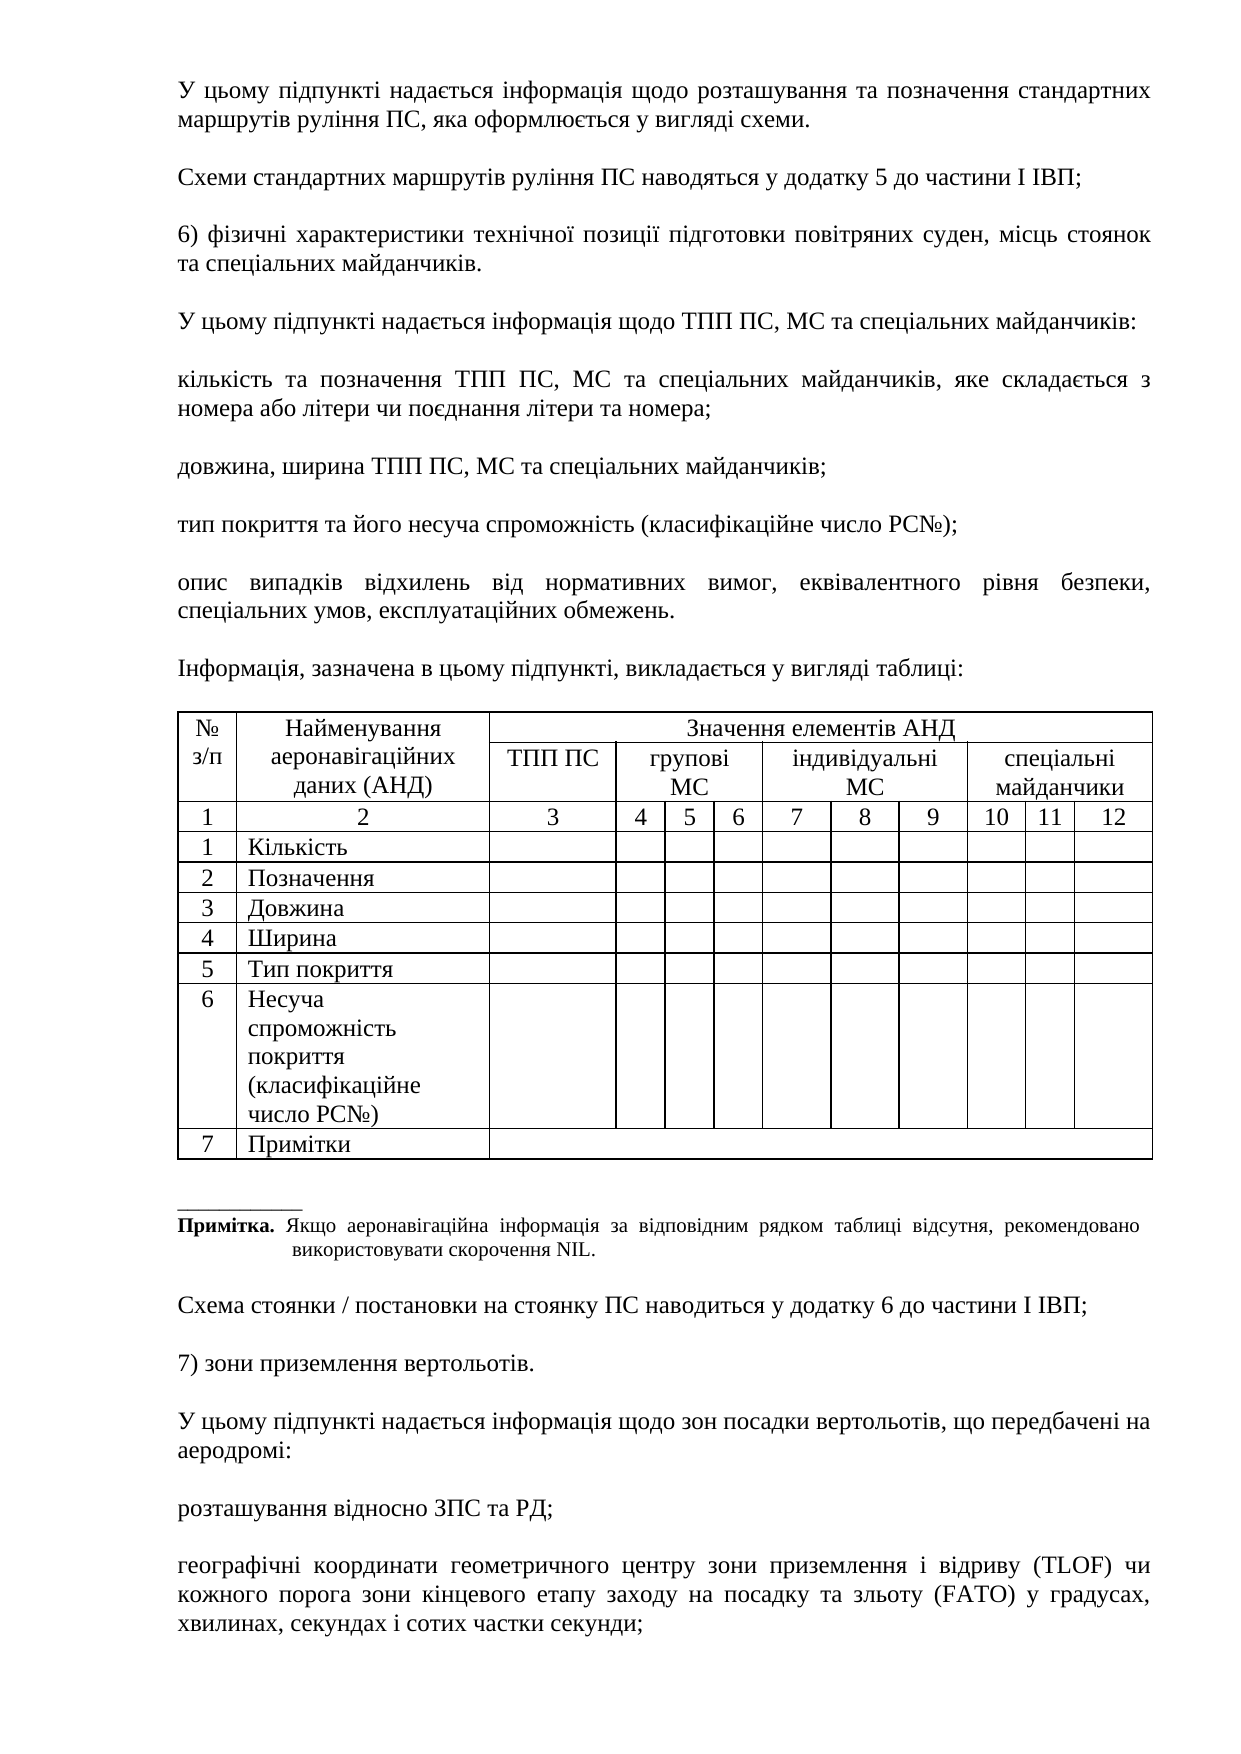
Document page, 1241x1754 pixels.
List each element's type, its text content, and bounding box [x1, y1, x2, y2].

table_cell [715, 832, 762, 861]
table_cell [763, 984, 830, 1128]
text 6) фізичні характеристики технічної позиції підготовки повітряних суден, місць стоянок та спеціальних майданчиків. [177, 219, 1152, 277]
text Схеми стандартних маршрутів руління ПС наводяться у додатку 5 до частини I ІВП; [177, 162, 1152, 190]
table_cell ТПП ПС [490, 743, 615, 801]
table_cell [832, 863, 898, 891]
table_cell [900, 893, 967, 922]
table_cell [1075, 954, 1152, 982]
table_cell [490, 893, 615, 922]
table_cell [666, 954, 713, 982]
table_cell [1026, 954, 1074, 982]
text розташування відносно ЗПС та РД; [177, 1493, 1152, 1521]
table_cell [490, 984, 615, 1128]
table_cell [715, 863, 762, 891]
table_cell [900, 863, 967, 891]
table_cell 6 [179, 984, 236, 1128]
text Схема стоянки / постановки на стоянку ПС наводиться у додатку 6 до частини I ІВП; [177, 1290, 1152, 1319]
table_cell [968, 954, 1025, 982]
table_cell [900, 923, 967, 952]
table_header Найменування аеронавігаційних даних (АНД) [237, 713, 489, 801]
text У цьому підпункті надається інформація щодо зон посадки вертольотів, що передбачені на аеродромі: [177, 1406, 1152, 1463]
table_cell [617, 923, 664, 952]
text кількість та позначення ТПП ПС, МС та спеціальних майданчиків, яке складається з номера або літери чи поєднання літери та номера; [177, 364, 1152, 422]
table_cell [490, 863, 615, 891]
table_cell Примітки [237, 1129, 489, 1158]
table_cell Тип покриття [237, 954, 489, 982]
text географічні координати геометричного центру зони приземлення і відриву (TLOF) чи кожного порога зони кінцевого етапу заходу на посадку та зльоту (FATO) у градусах, хвилинах, секундах і сотих частки секунди; [177, 1551, 1152, 1637]
table_cell 2 [237, 802, 489, 831]
table_cell [1075, 832, 1152, 861]
table_cell [715, 923, 762, 952]
table_cell [763, 863, 830, 891]
table_cell [1026, 984, 1074, 1128]
text довжина, ширина ТПП ПС, МС та спеціальних майданчиків; [177, 451, 1152, 479]
table_cell [900, 832, 967, 861]
table_cell [968, 832, 1025, 861]
table_cell [832, 984, 898, 1128]
table_cell [666, 923, 713, 952]
table_cell 7 [179, 1129, 236, 1158]
table_cell [1075, 923, 1152, 952]
table_cell Ширина [237, 923, 489, 952]
table_cell [617, 984, 664, 1128]
table_cell [1075, 893, 1152, 922]
table_cell 1 [179, 802, 236, 831]
table_cell [715, 984, 762, 1128]
table_cell 1 [179, 832, 236, 861]
table_cell [763, 893, 830, 922]
table_cell Позначення [237, 863, 489, 891]
table_cell [715, 893, 762, 922]
table_cell 2 [179, 863, 236, 891]
table_cell [490, 1129, 1152, 1158]
table_cell 5 [179, 954, 236, 982]
table_cell Кількість [237, 832, 489, 861]
text 7) зони приземлення вертольотів. [177, 1348, 1152, 1377]
table_cell 7 [763, 802, 830, 831]
table_cell [832, 832, 898, 861]
table_cell [763, 954, 830, 982]
table_cell 12 [1075, 802, 1152, 831]
table_cell [617, 863, 664, 891]
table_cell 9 [900, 802, 967, 831]
text У цьому підпункті надається інформація щодо розташування та позначення стандартних маршрутів руління ПС, яка оформлюється у вигляді схеми. [177, 75, 1152, 132]
table_cell 4 [179, 923, 236, 952]
table_cell 4 [617, 802, 664, 831]
table_cell Довжина [237, 893, 489, 922]
table_cell [763, 923, 830, 952]
table_cell групові МС [617, 743, 762, 801]
table_cell [1026, 893, 1074, 922]
text ____________ Примітка. Якщо аеронавігаційна інформація за відповідним рядком таблиці відсутня, рекомендовано використовувати скорочення NIL. [177, 1189, 1152, 1261]
table_cell [617, 832, 664, 861]
table_cell [900, 984, 967, 1128]
table_cell 6 [715, 802, 762, 831]
table_cell [490, 923, 615, 952]
table_cell [617, 954, 664, 982]
table_cell [490, 954, 615, 982]
table_cell [968, 863, 1025, 891]
table_cell [1026, 863, 1074, 891]
table_cell [763, 832, 830, 861]
table_cell [1075, 863, 1152, 891]
table_cell [968, 893, 1025, 922]
table_cell [666, 832, 713, 861]
table_cell [666, 893, 713, 922]
table_cell 11 [1026, 802, 1074, 831]
table_cell [617, 893, 664, 922]
text Інформація, зазначена в цьому підпункті, викладається у вигляді таблиці: [177, 653, 1152, 682]
table_header № з/п [179, 713, 236, 801]
table_cell [666, 863, 713, 891]
table_cell [1075, 984, 1152, 1128]
table_cell 5 [666, 802, 713, 831]
table_cell 10 [968, 802, 1025, 831]
table_cell [490, 832, 615, 861]
table_cell [832, 893, 898, 922]
text тип покриття та його несуча спроможність (класифікаційне число PC№); [177, 509, 1152, 537]
table_cell [832, 923, 898, 952]
table_cell Несуча спроможність покриття (класифікаційне число PC№) [237, 984, 489, 1128]
table_cell [968, 984, 1025, 1128]
table_cell 3 [490, 802, 615, 831]
table_header Значення елементів АНД [490, 713, 1152, 741]
table_cell [832, 954, 898, 982]
table_cell [1026, 923, 1074, 952]
table_cell [666, 984, 713, 1128]
text опис випадків відхилень від нормативних вимог, еквівалентного рівня безпеки, спеціальних умов, експлуатаційних обмежень. [177, 567, 1152, 624]
text У цьому підпункті надається інформація щодо ТПП ПС, МС та спеціальних майданчиків: [177, 306, 1152, 335]
table_cell [968, 923, 1025, 952]
table_cell спеціальні майданчики [968, 743, 1152, 801]
table_cell [1026, 832, 1074, 861]
table_cell 8 [832, 802, 898, 831]
table_cell [900, 954, 967, 982]
table_cell [715, 954, 762, 982]
table_cell 3 [179, 893, 236, 922]
table_cell індивідуальні МС [763, 743, 967, 801]
